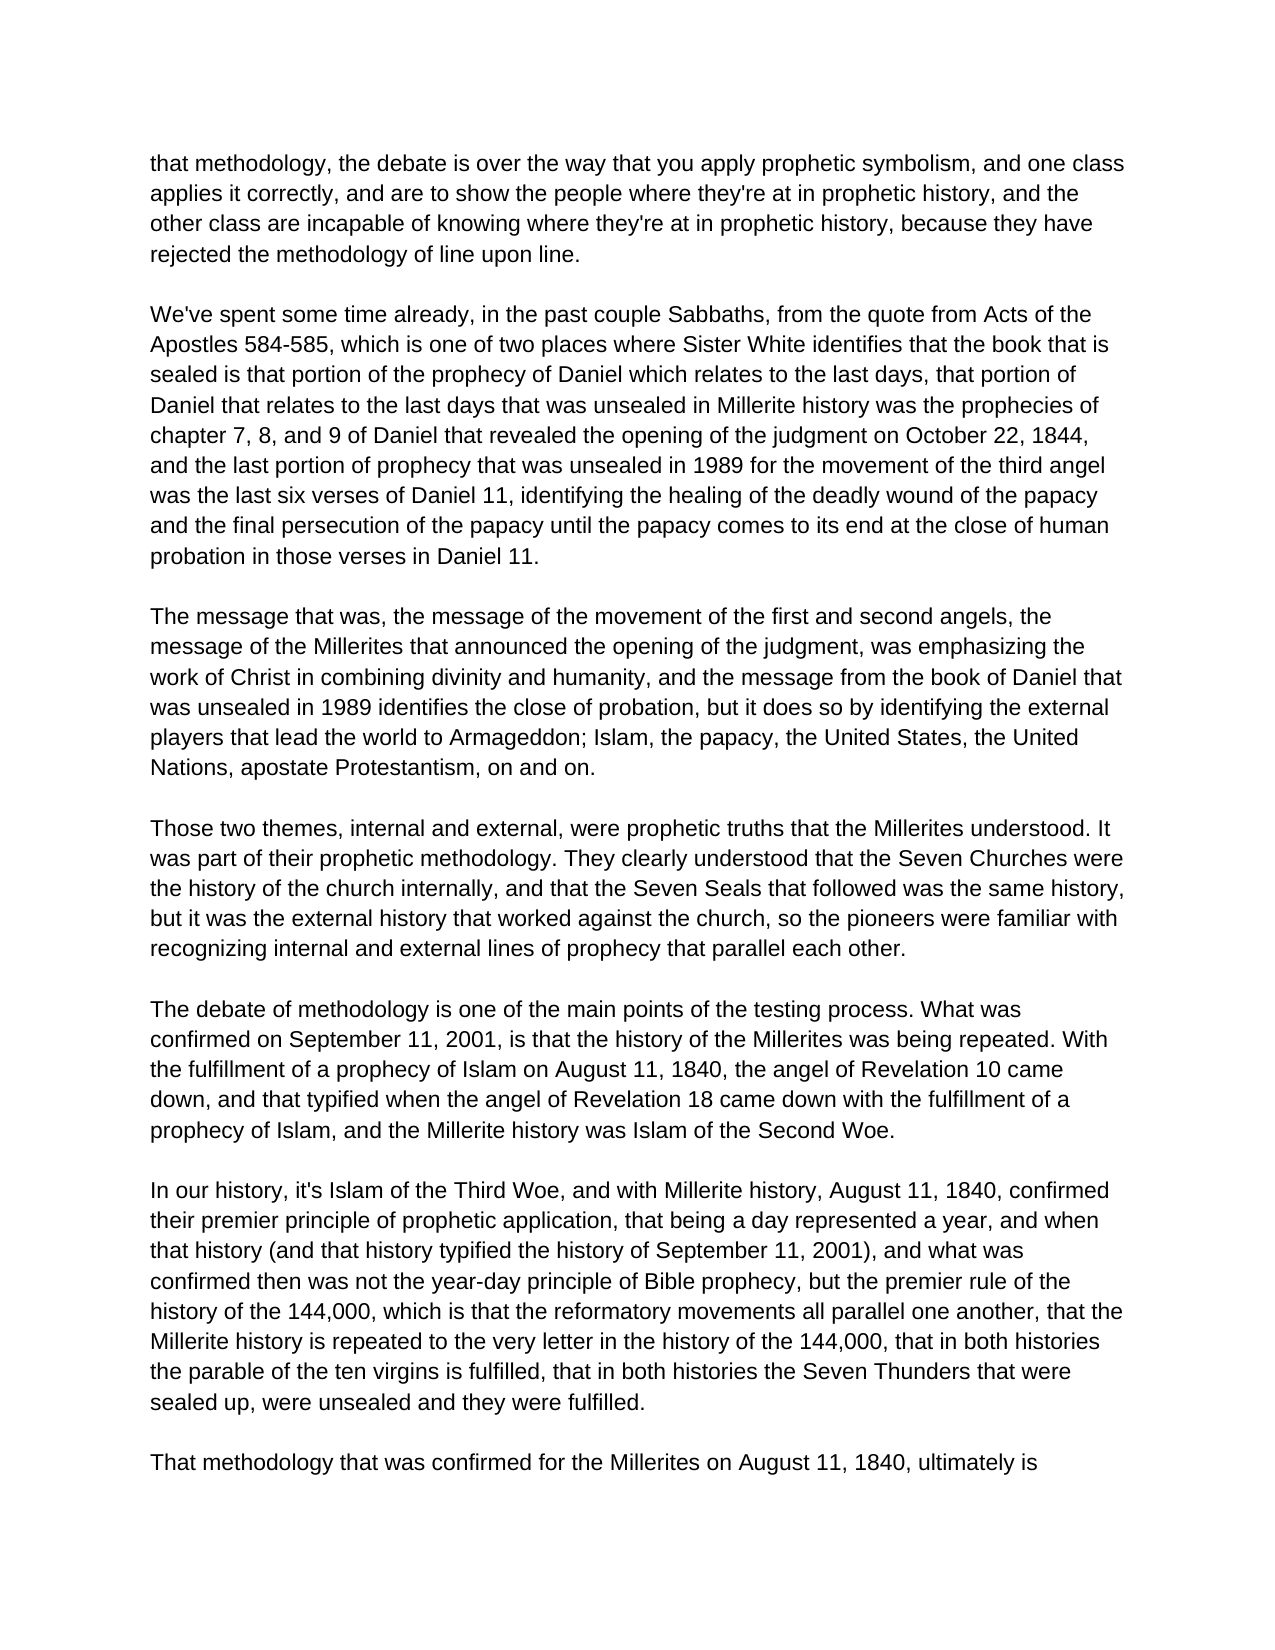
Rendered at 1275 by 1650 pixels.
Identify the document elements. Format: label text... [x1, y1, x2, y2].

text In our history, it's Islam of the Third Woe, and with Millerite history, August 11, 1840, confirmed their premier principle of prophetic application, that being a day represented a year, and when that history (and that history typified the history of September 11, 2001), and what was confirmed then was not the year-day principle of Bible prophecy, but the premier rule of the history of the 144,000, which is that the reformatory movements all parallel one another, that the Millerite history is repeated to the very letter in the history of the 144,000, that in both histories the parable of the ten virgins is fulfilled, that in both histories the Seven Thunders that were sealed up, were unsealed and they were fulfilled. [150, 1177, 1125, 1415]
text We've spent some time already, in the past couple Sabbaths, from the quote from Acts of the Apostles 584-585, which is one of two places where Sister White identifies that the book that is sealed is that portion of the prophecy of Daniel which relates to the last days, that portion of Daniel that relates to the last days that was unsealed in Millerite history was the prophecies of chapter 7, 8, and 9 of Daniel that revealed the opening of the judgment on October 22, 1844, and the last portion of prophecy that was unsealed in 1989 for the movement of the third angel was the last six verses of Daniel 11, identifying the healing of the deadly wound of the papacy and the final persecution of the papacy until the papacy comes to its end at the close of human probation in those verses in Daniel 11. [150, 301, 1125, 569]
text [150, 1449, 1125, 1475]
text The message that was, the message of the movement of the first and second angels, the message of the Millerites that announced the opening of the judgment, was emphasizing the work of Christ in combining divinity and humanity, and the message from the book of Daniel that was unsealed in 1989 identifies the close of probation, but it does so by identifying the external players that lead the world to Armageddon; Islam, the papacy, the United States, the United Nations, apostate Protestantism, on and on. [150, 603, 1125, 781]
text The debate of methodology is one of the main points of the testing process. What was confirmed on September 11, 2001, is that the history of the Millerites was being repeated. With the fulfillment of a prophecy of Islam on August 11, 1840, the angel of Revelation 10 came down, and that typified when the angel of Revelation 18 came down with the fulfillment of a prophecy of Islam, and the Millerite history was Islam of the Second Woe. [150, 996, 1125, 1143]
text Those two themes, internal and external, were prophetic truths that the Millerites understood. It was part of their prophetic methodology. They clearly understood that the Seven Churches were the history of the church internally, and that the Seven Seals that followed was the same history, but it was the external history that worked against the church, so the pioneers were familiar with recognizing internal and external lines of prophecy that parallel each other. [150, 814, 1125, 962]
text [150, 150, 1125, 267]
